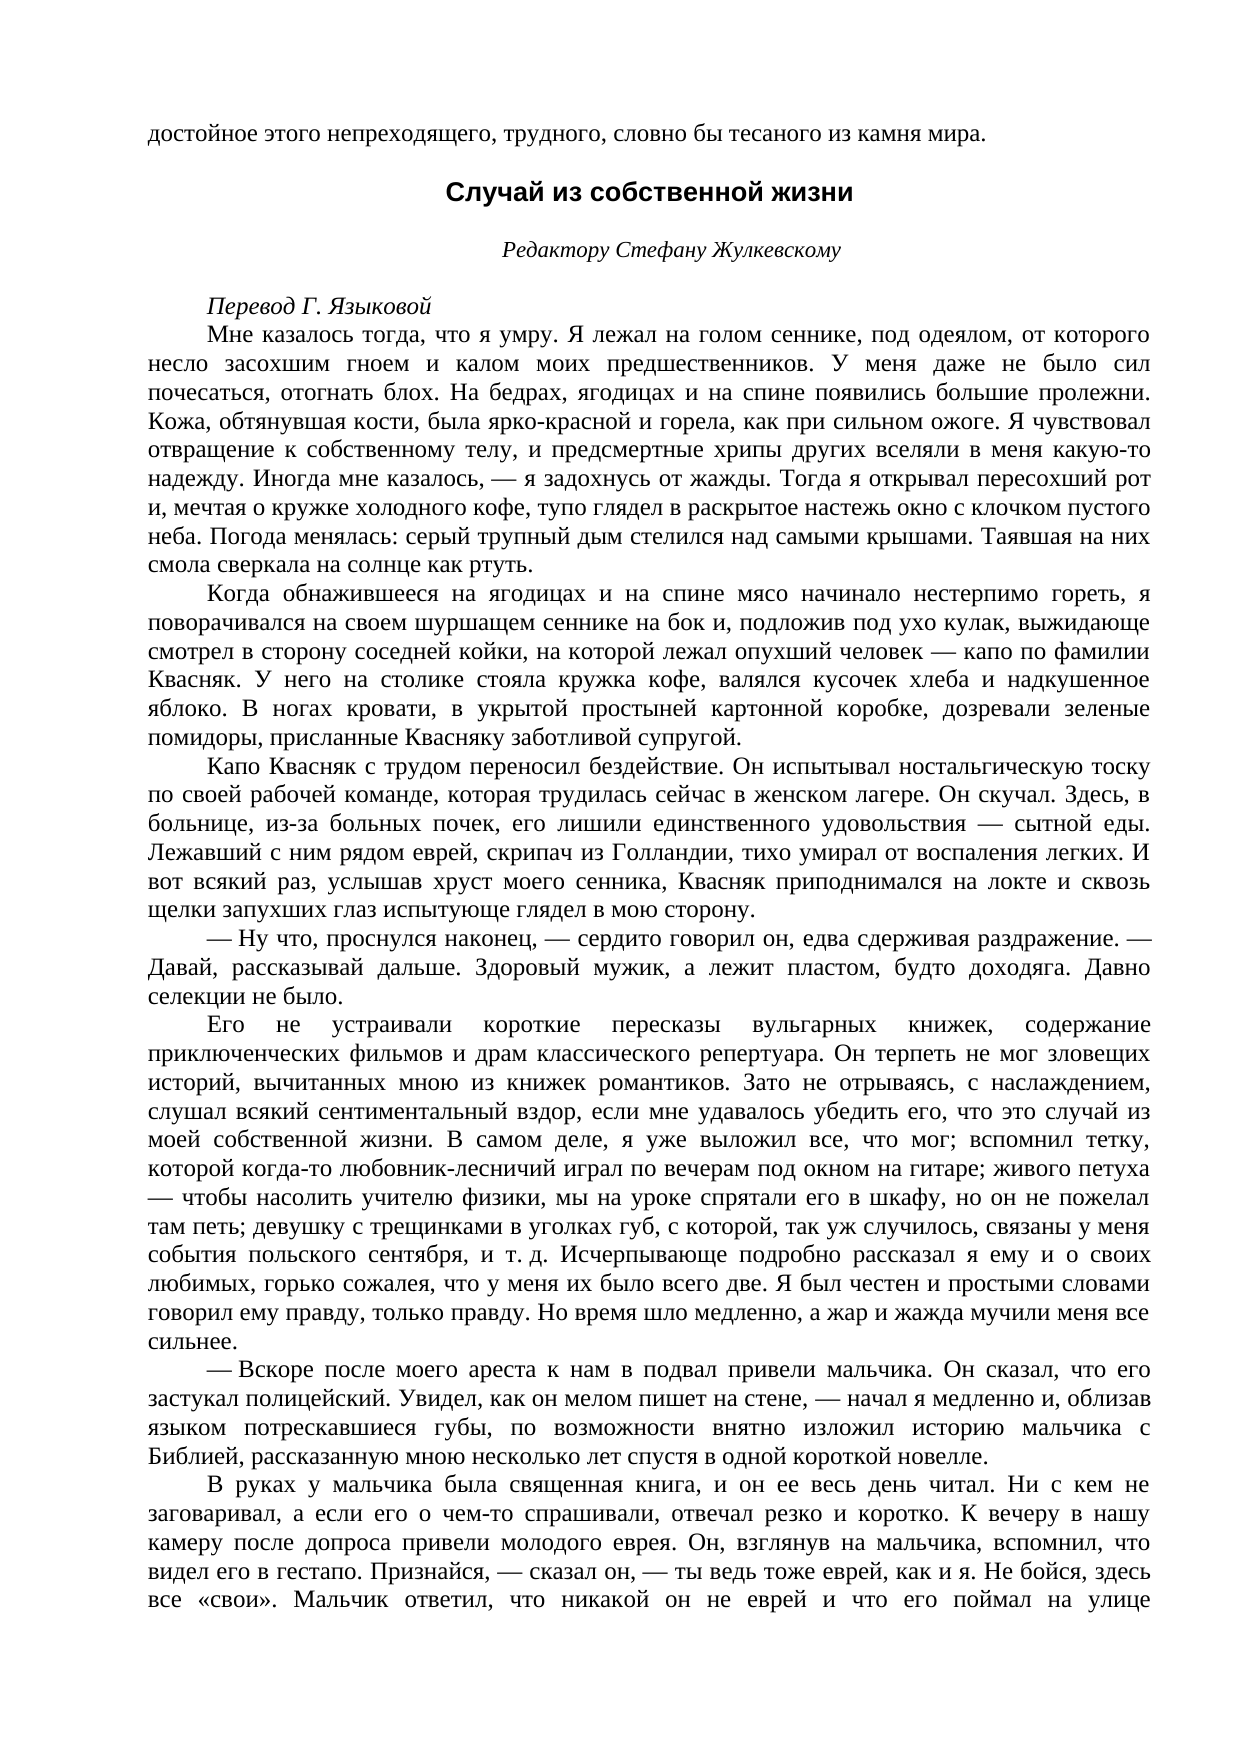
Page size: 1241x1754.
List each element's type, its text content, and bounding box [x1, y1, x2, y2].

text — Ну что, проснулся наконец, — сердито говорил он, едва сдерживая раздражение. — Давай, рассказывай дальше. Здоровый мужик, а лежит пластом, будто доходяга. Давно селекции не было. [148, 923, 1152, 1009]
text — Вскоре после моего ареста к нам в подвал привели мальчика. Он сказал, что его застукал полицейский. Увидел, как он мелом пишет на стене, — начал я медленно и, облизав языком потрескавшиеся губы, по возможности внятно изложил историю мальчика с Библией, рассказанную мною несколько лет спустя в одной короткой новелле. [148, 1354, 1152, 1469]
text Мне казалось тогда, что я умру. Я лежал на голом сеннике, под одеялом, от которого несло засохшим гноем и калом моих предшественников. У меня даже не было сил почесаться, отогнать блох. На бедрах, ягодицах и на спине появились большие пролежни. Кожа, обтянувшая кости, была ярко-красной и горела, как при сильном ожоге. Я чувствовал отвращение к собственному телу, и предсмертные хрипы других вселяли в меня какую-то надежду. Иногда мне казалось, — я задохнусь от жажды. Тогда я открывал пересохший рот и, мечтая о кружке холодного кофе, тупо глядел в раскрытое настежь окно с клочком пустого неба. Погода менялась: серый трупный дым стелился над самыми крышами. Таявшая на них смола сверкала на солнце как ртуть. [148, 319, 1152, 578]
text Его не устраивали короткие пересказы вульгарных книжек, содержание приключенческих фильмов и драм классического репертуара. Он терпеть не мог зловещих историй, вычитанных мною из книжек романтиков. Зато не отрываясь, с наслаждением, слушал всякий сентиментальный вздор, если мне удавалось убедить его, что это случай из моей собственной жизни. В самом деле, я уже выложил все, что мог; вспомнил тетку, которой когда-то любовник-лесничий играл по вечерам под окном на гитаре; живого петуха — чтобы насолить учителю физики, мы на уроке спрятали его в шкафу, но он не пожелал там петь; девушку с трещинками в уголках губ, с которой, так уж случилось, связаны у меня события польского сентября, и т. д. Исчерпывающе подробно рассказал я ему и о своих любимых, горько сожалея, что у меня их было всего две. Я был честен и простыми словами говорил ему правду, только правду. Но время шло медленно, а жар и жажда мучили меня все сильнее. [148, 1009, 1152, 1354]
subtitle Случай из собственной жизни [148, 176, 1152, 207]
text Капо Квасняк с трудом переносил бездействие. Он испытывал ностальгическую тоску по своей рабочей команде, которая трудилась сейчас в женском лагере. Он скучал. Здесь, в больнице, из-за больных почек, его лишили единственного удовольствия — сытной еды. Лежавший с ним рядом еврей, скрипач из Голландии, тихо умирал от воспаления легких. И вот всякий раз, услышав хруст моего сенника, Квасняк приподнимался на локте и сквозь щелки запухших глаз испытующе глядел в мою сторону. [148, 751, 1152, 923]
text Когда обнажившееся на ягодицах и на спине мясо начинало нестерпимо гореть, я поворачивался на своем шуршащем сеннике на бок и, подложив под ухо кулак, выжидающе смотрел в сторону соседней койки, на которой лежал опухший человек — капо по фамилии Квасняк. У него на столике стояла кружка кофе, валялся кусочек хлеба и надкушенное яблоко. В ногах кровати, в укрытой простыней картонной коробке, дозревали зеленые помидоры, присланные Квасняку заботливой супругой. [148, 578, 1152, 751]
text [148, 118, 1152, 147]
text Перевод Г. Языковой [148, 291, 1152, 319]
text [148, 1469, 1152, 1613]
text Редактору Стефану Жулкевскому [460, 236, 1152, 262]
